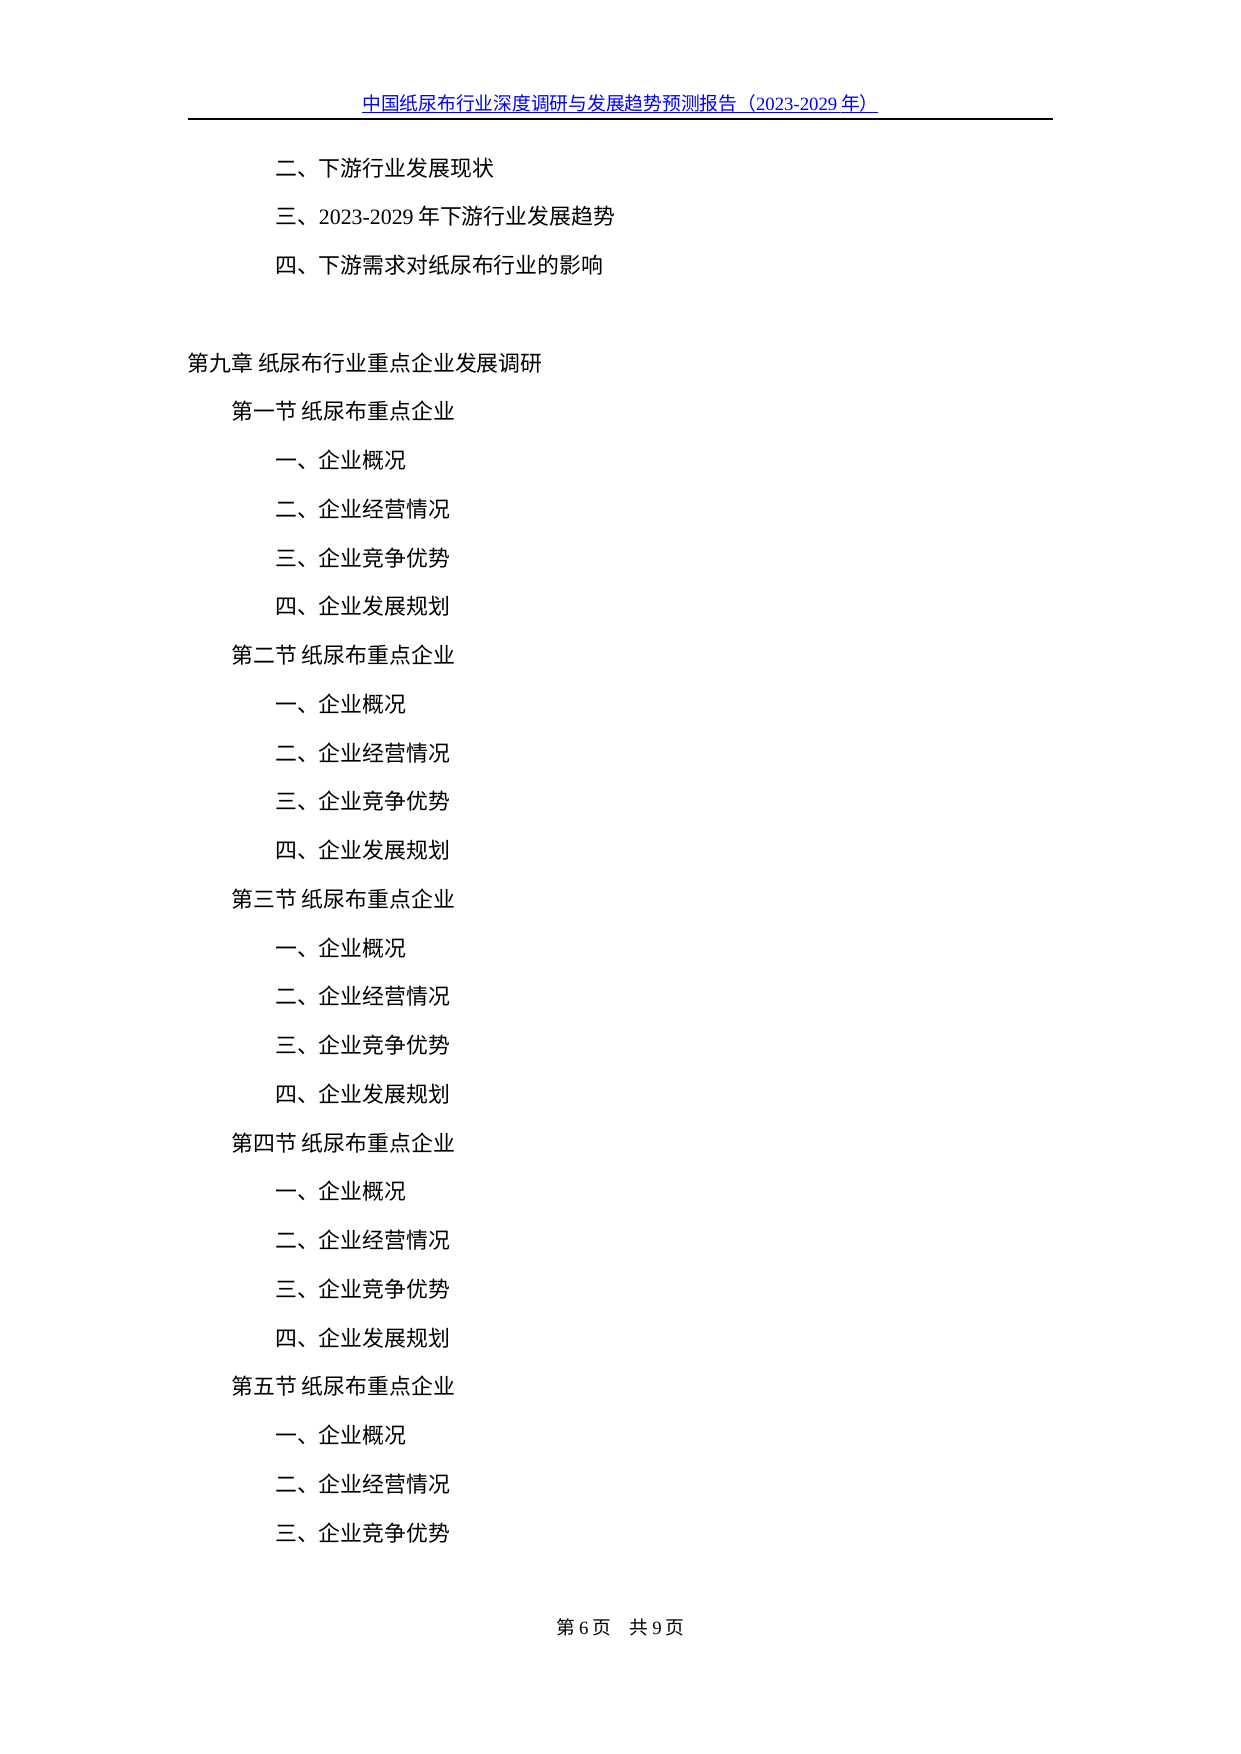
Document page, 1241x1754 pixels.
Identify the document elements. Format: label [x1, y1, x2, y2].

text [187, 150, 1053, 1548]
